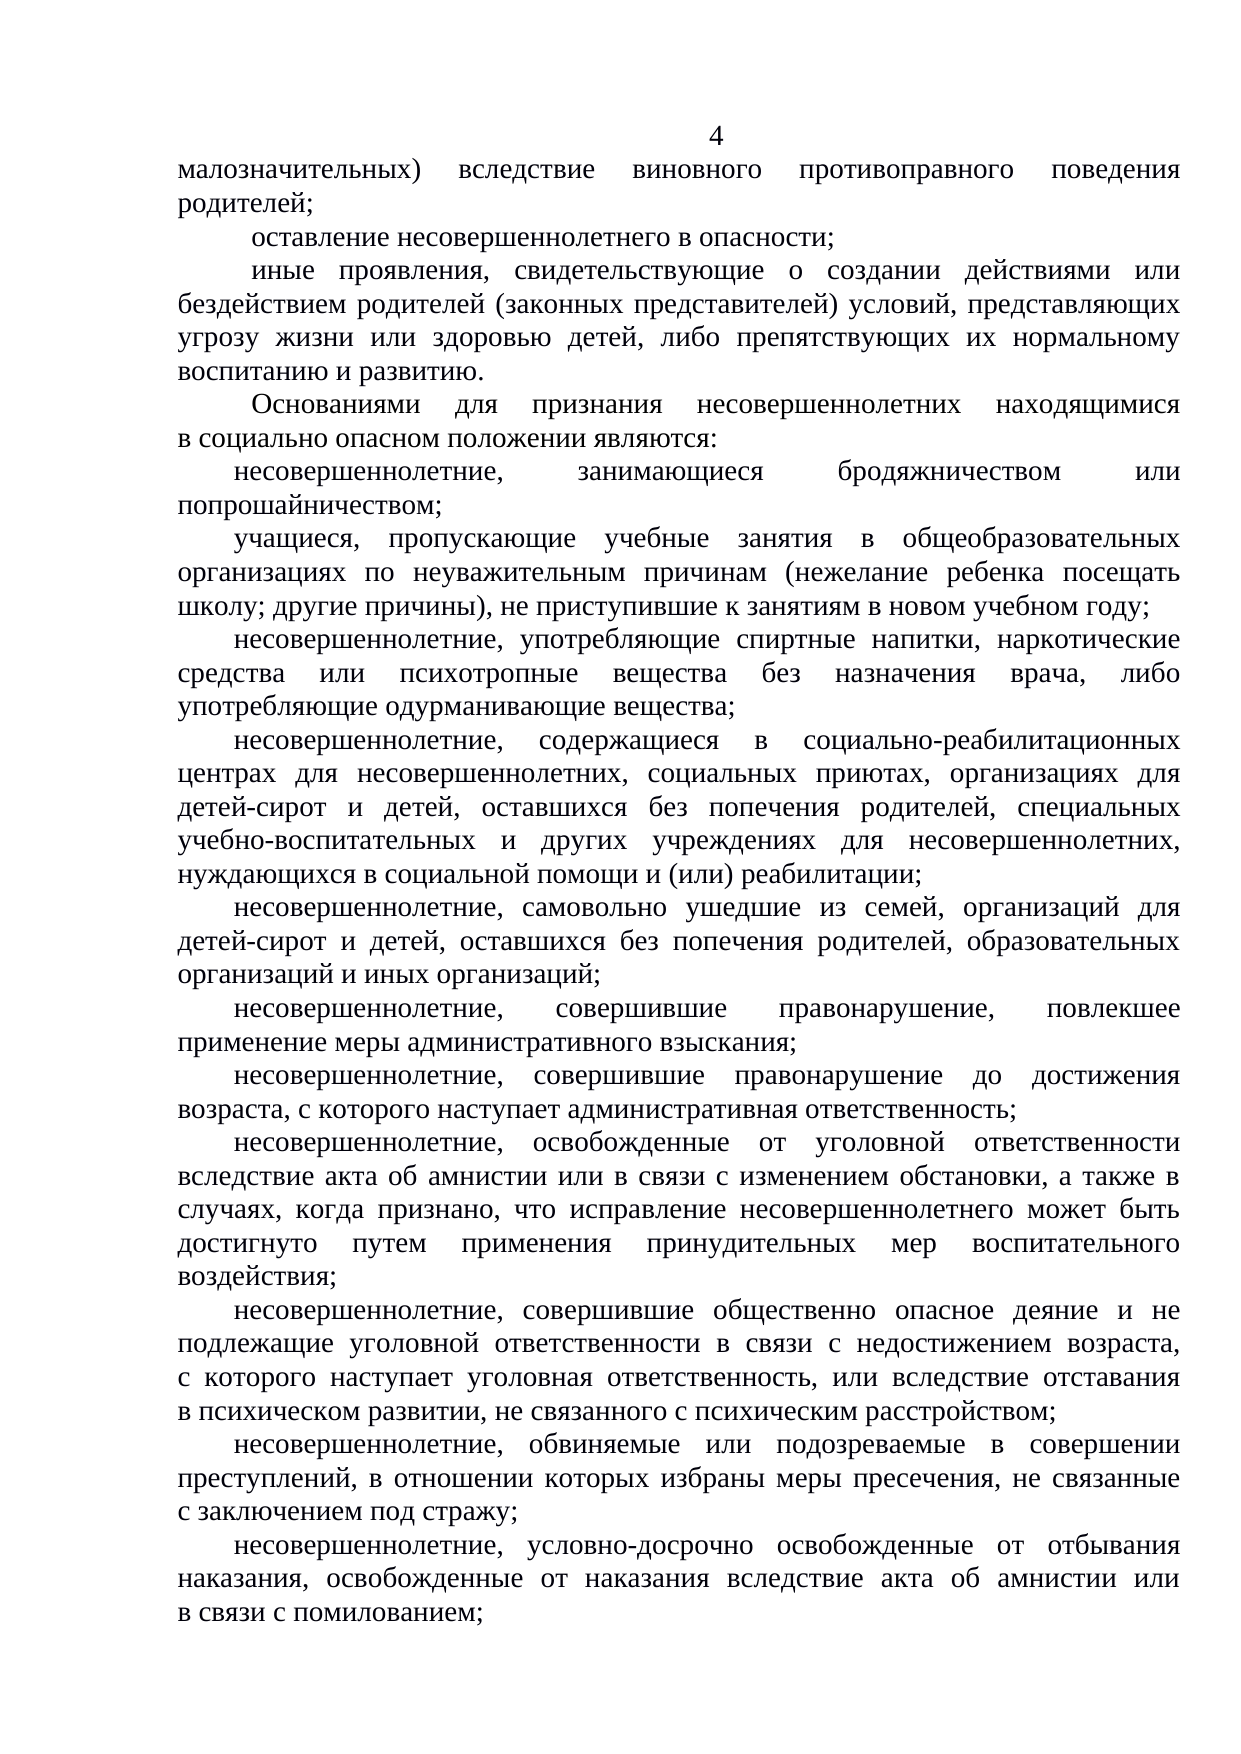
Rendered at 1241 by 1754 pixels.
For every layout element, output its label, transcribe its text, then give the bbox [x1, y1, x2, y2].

text 4 [177, 118, 1181, 152]
text несовершеннолетние, обвиняемые или подозреваемые в совершении преступлений, в отношении которых избраны меры пресечения, не связанные с заключением под стражу; [177, 1426, 1181, 1527]
text Основаниями для признания несовершеннолетних находящимися в социально опасном положении являются: [177, 386, 1181, 453]
text несовершеннолетние, самовольно ушедшие из семей, организаций для детей-сирот и детей, оставшихся без попечения родителей, образовательных организаций и иных организаций; [177, 889, 1181, 990]
text несовершеннолетние, освобожденные от уголовной ответственности вследствие акта об амнистии или в связи с изменением обстановки, а также в случаях, когда признано, что исправление несовершеннолетнего может быть достигнуто путем применения принудительных мер воспитательного воздействия; [177, 1124, 1181, 1292]
text несовершеннолетние, употребляющие спиртные напитки, наркотические средства или психотропные вещества без назначения врача, либо употребляющие одурманивающие вещества; [177, 621, 1181, 722]
text несовершеннолетние, совершившие правонарушение, повлекшее применение меры административного взыскания; [177, 990, 1181, 1057]
text учащиеся, пропускающие учебные занятия в общеобразовательных организациях по неуважительным причинам (нежелание ребенка посещать школу; другие причины), не приступившие к занятиям в новом учебном году; [177, 521, 1181, 621]
text малозначительных) вследствие виновного противоправного поведения родителей; [177, 152, 1181, 219]
text несовершеннолетние, совершившие общественно опасное деяние и не подлежащие уголовной ответственности в связи с недостижением возраста, с которого наступает уголовная ответственность, или вследствие отставания в психическом развитии, не связанного с психическим расстройством; [177, 1292, 1181, 1426]
text оставление несовершеннолетнего в опасности; [177, 219, 1181, 252]
text несовершеннолетние, занимающиеся бродяжничеством или попрошайничеством; [177, 453, 1181, 521]
text несовершеннолетние, совершившие правонарушение до достижения возраста, с которого наступает административная ответственность; [177, 1057, 1181, 1124]
text несовершеннолетние, условно-досрочно освобожденные от отбывания наказания, освобожденные от наказания вследствие акта об амнистии или в связи с помилованием; [177, 1527, 1181, 1627]
text несовершеннолетние, содержащиеся в социально-реабилитационных центрах для несовершеннолетних, социальных приютах, организациях для детей-сирот и детей, оставшихся без попечения родителей, специальных учебно-воспитательных и других учреждениях для несовершеннолетних, нуждающихся в социальной помощи и (или) реабилитации; [177, 722, 1181, 889]
text иные проявления, свидетельствующие о создании действиями или бездействием родителей (законных представителей) условий, представляющих угрозу жизни или здоровью детей, либо препятствующих их нормальному воспитанию и развитию. [177, 252, 1181, 386]
